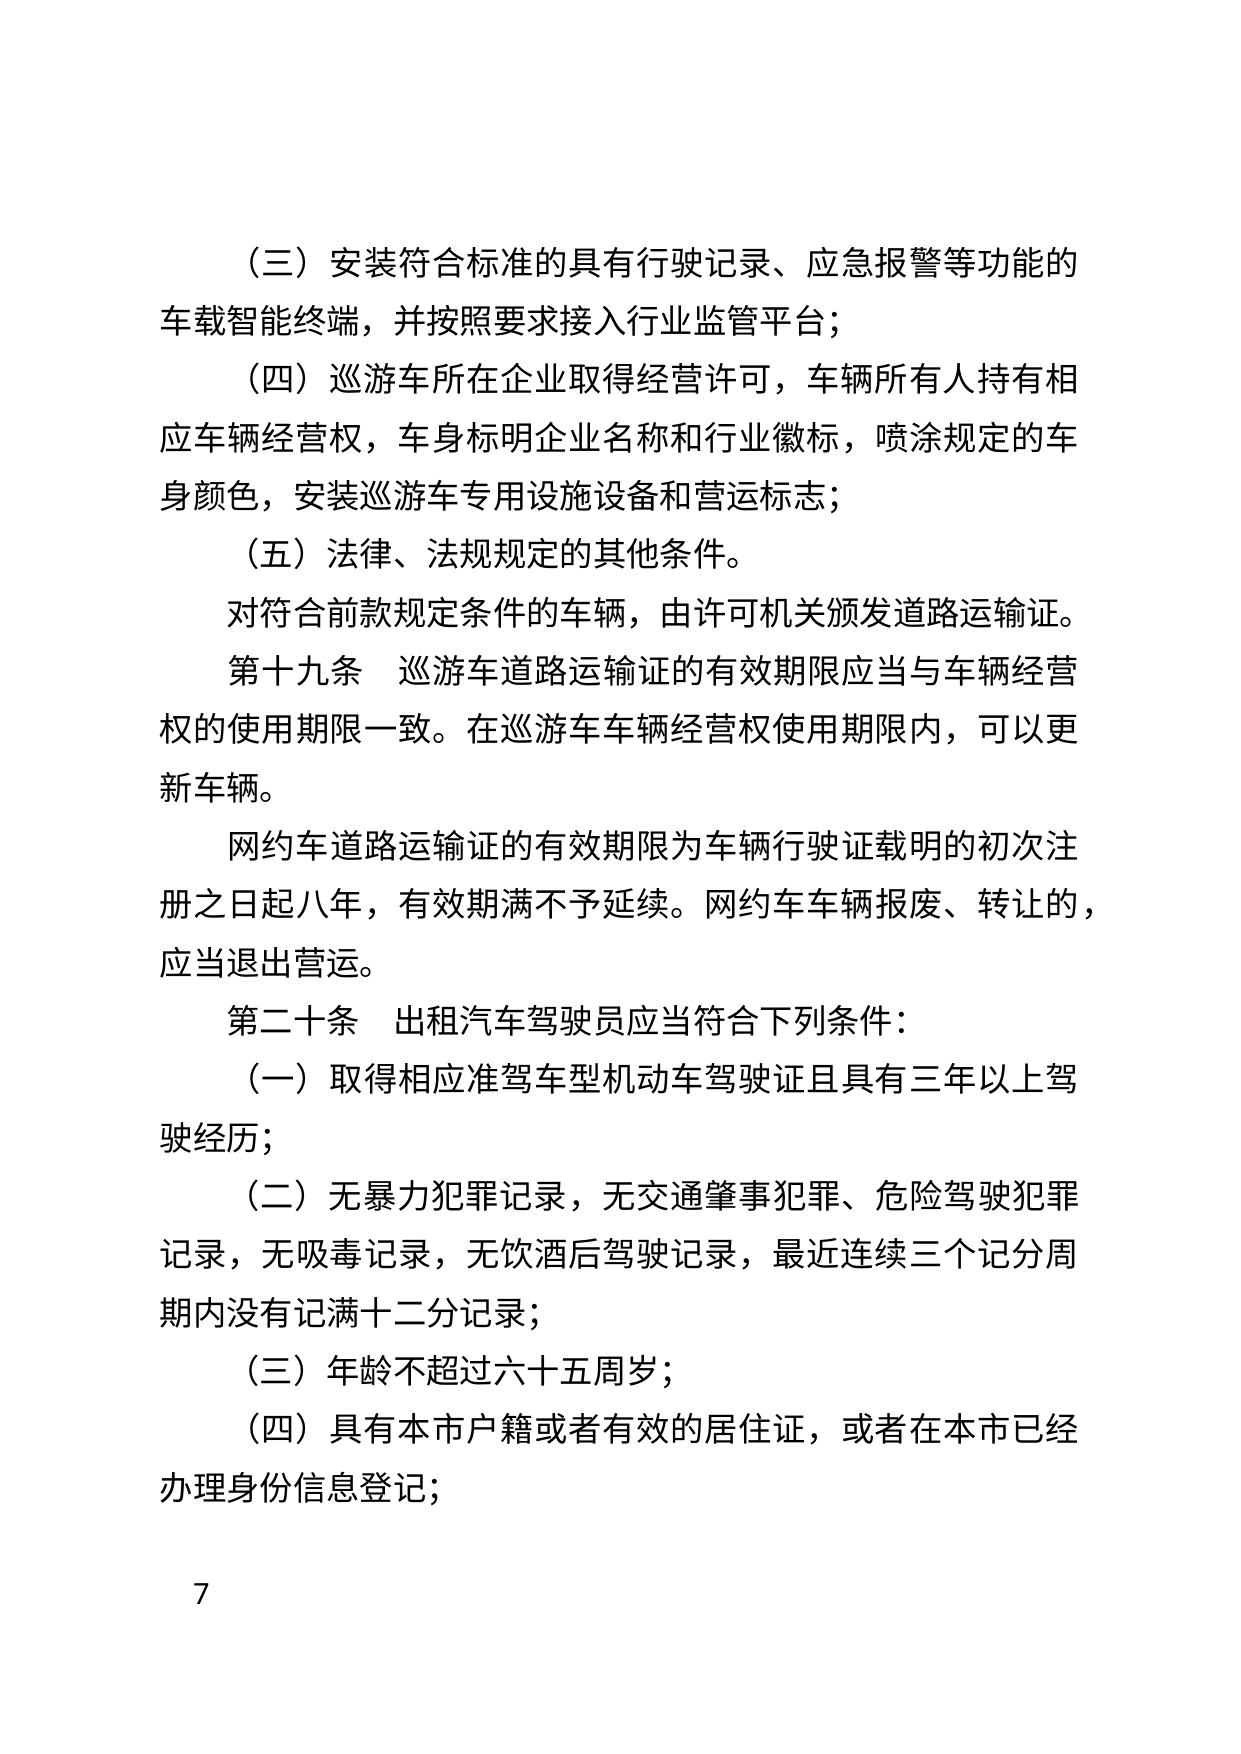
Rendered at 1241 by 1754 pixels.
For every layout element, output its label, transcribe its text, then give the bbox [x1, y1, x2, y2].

text （三）年龄不超过六十五周岁； [159, 1337, 1081, 1395]
text 第十九条 巡游车道路运输证的有效期限应当与车辆经营权的使用期限一致。在巡游车车辆经营权使用期限内，可以更新车辆。 [159, 637, 1081, 812]
text 对符合前款规定条件的车辆，由许可机关颁发道路运输证。 [159, 578, 1081, 637]
text （二）无暴力犯罪记录，无交通肇事犯罪、危险驾驶犯罪记录，无吸毒记录，无饮酒后驾驶记录，最近连续三个记分周期内没有记满十二分记录； [159, 1162, 1081, 1337]
text （五）法律、法规规定的其他条件。 [159, 520, 1081, 578]
text （四）巡游车所在企业取得经营许可，车辆所有人持有相应车辆经营权，车身标明企业名称和行业徽标，喷涂规定的车身颜色，安装巡游车专用设施设备和营运标志； [159, 345, 1081, 520]
text 第二十条 出租汽车驾驶员应当符合下列条件： [159, 987, 1081, 1045]
text （一）取得相应准驾车型机动车驾驶证且具有三年以上驾驶经历； [159, 1045, 1081, 1162]
text （三）安装符合标准的具有行驶记录、应急报警等功能的车载智能终端，并按照要求接入行业监管平台； [159, 228, 1081, 345]
text 网约车道路运输证的有效期限为车辆行驶证载明的初次注册之日起八年，有效期满不予延续。网约车车辆报废、转让的，应当退出营运。 [159, 812, 1081, 987]
text （四）具有本市户籍或者有效的居住证，或者在本市已经办理身份信息登记； [159, 1395, 1081, 1512]
